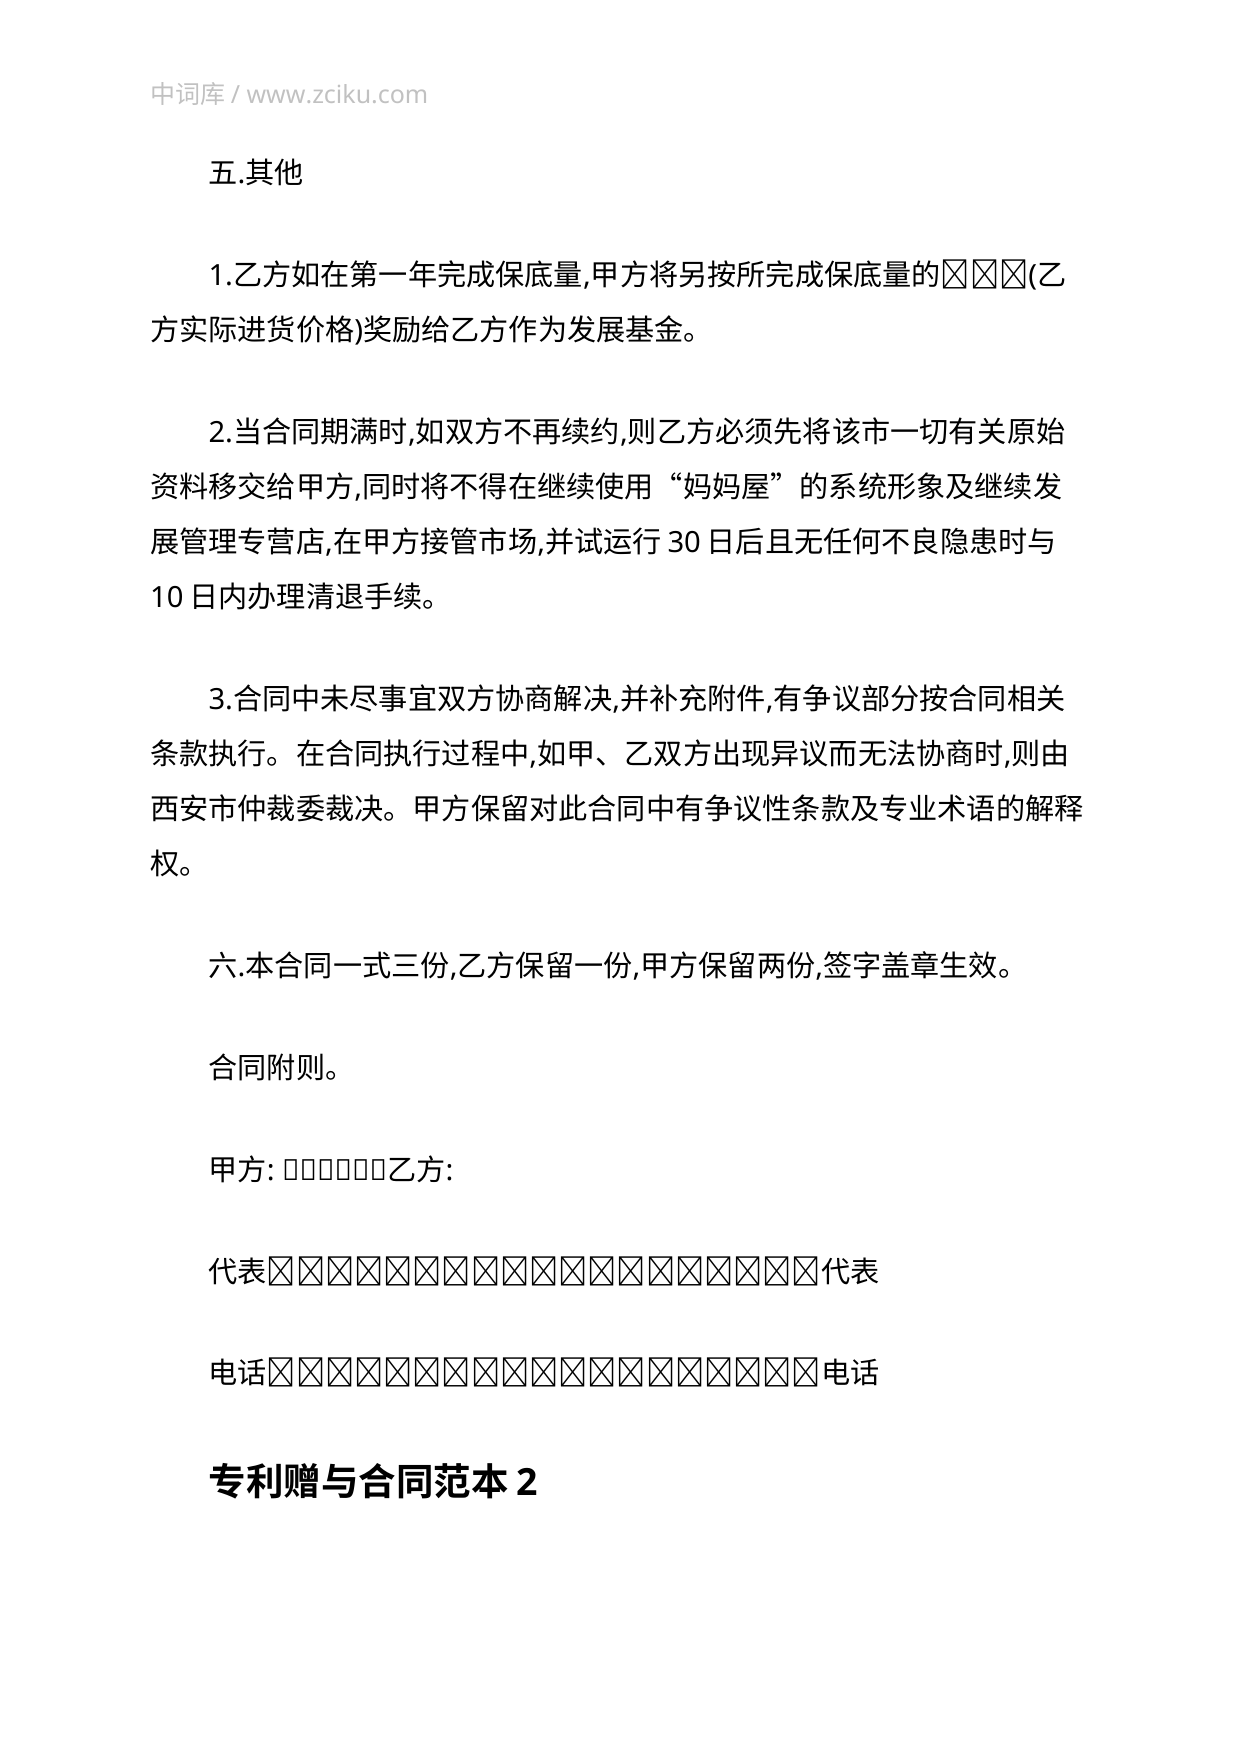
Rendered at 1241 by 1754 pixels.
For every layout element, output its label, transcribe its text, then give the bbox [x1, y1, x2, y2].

text 电话电话 [150, 1350, 1090, 1392]
text 甲方: 乙方: [150, 1146, 1090, 1189]
text 五.其他 [150, 150, 1090, 192]
text 专利赠与合同范本2 [150, 1452, 1090, 1506]
text 1.乙方如在第一年完成保底量,甲方将另按所完成保底量的(乙方实际进货价格)奖励给乙方作为发展基金。 [150, 252, 1090, 349]
text 代表代表 [150, 1248, 1090, 1291]
text 合同附则。 [150, 1044, 1090, 1087]
text 2.当合同期满时,如双方不再续约,则乙方必须先将该市一切有关原始资料移交给甲方,同时将不得在继续使用“妈妈屋”的系统形象及继续发展管理专营店,在甲方接管市场,并试运行30日后且无任何不良隐患时与10日内办理清退手续。 [150, 409, 1090, 616]
text 3.合同中未尽事宜双方协商解决,并补充附件,有争议部分按合同相关条款执行。在合同执行过程中,如甲、乙双方出现异议而无法协商时,则由西安市仲裁委裁决。甲方保留对此合同中有争议性条款及专业术语的解释权。 [150, 676, 1090, 883]
text 六.本合同一式三份,乙方保留一份,甲方保留两份,签字盖章生效。 [150, 943, 1090, 985]
